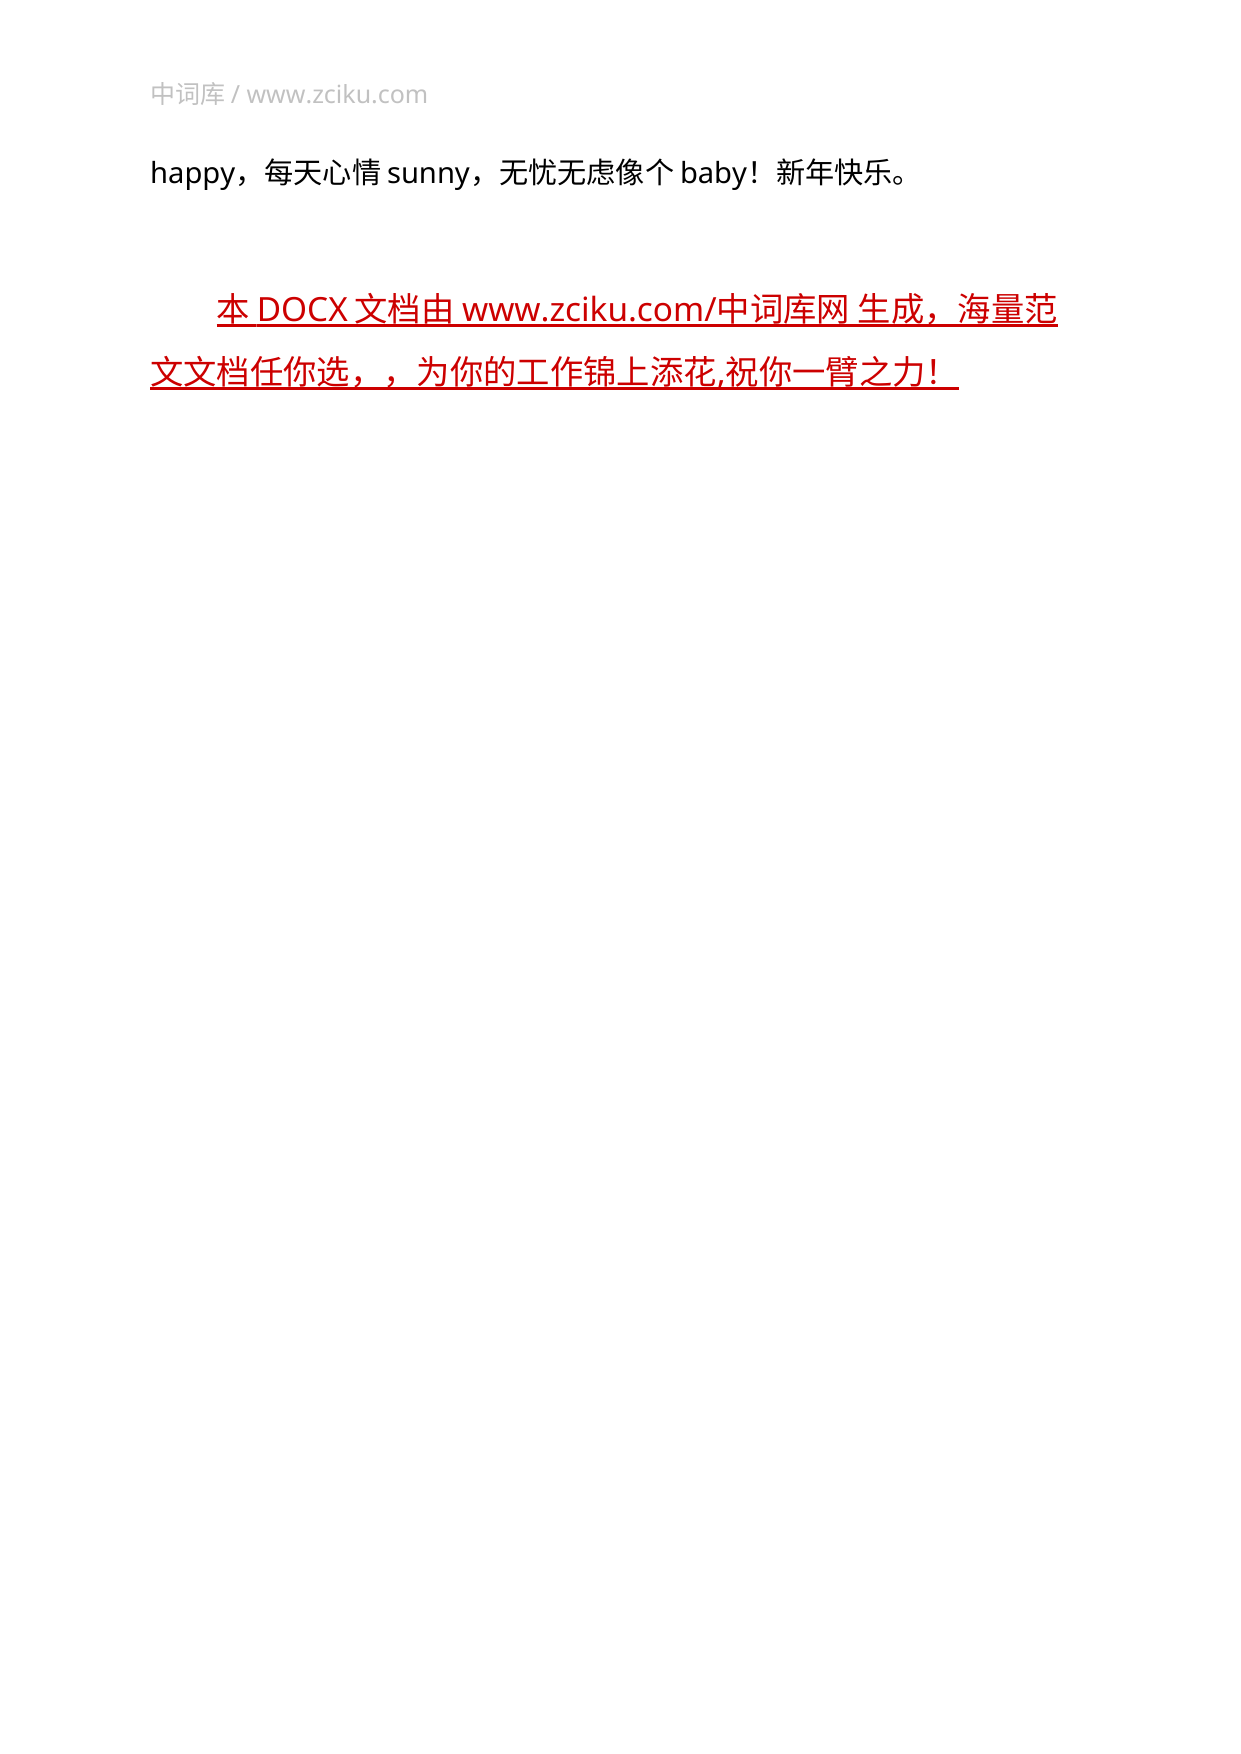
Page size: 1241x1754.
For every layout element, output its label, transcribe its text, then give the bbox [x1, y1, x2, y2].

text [150, 150, 1090, 192]
text 本DOCX文档由 www.zciku.com/中词库网 生成，海量范文文档任你选，，为你的工作锦上添花,祝你一臂之力！ [150, 283, 1090, 394]
